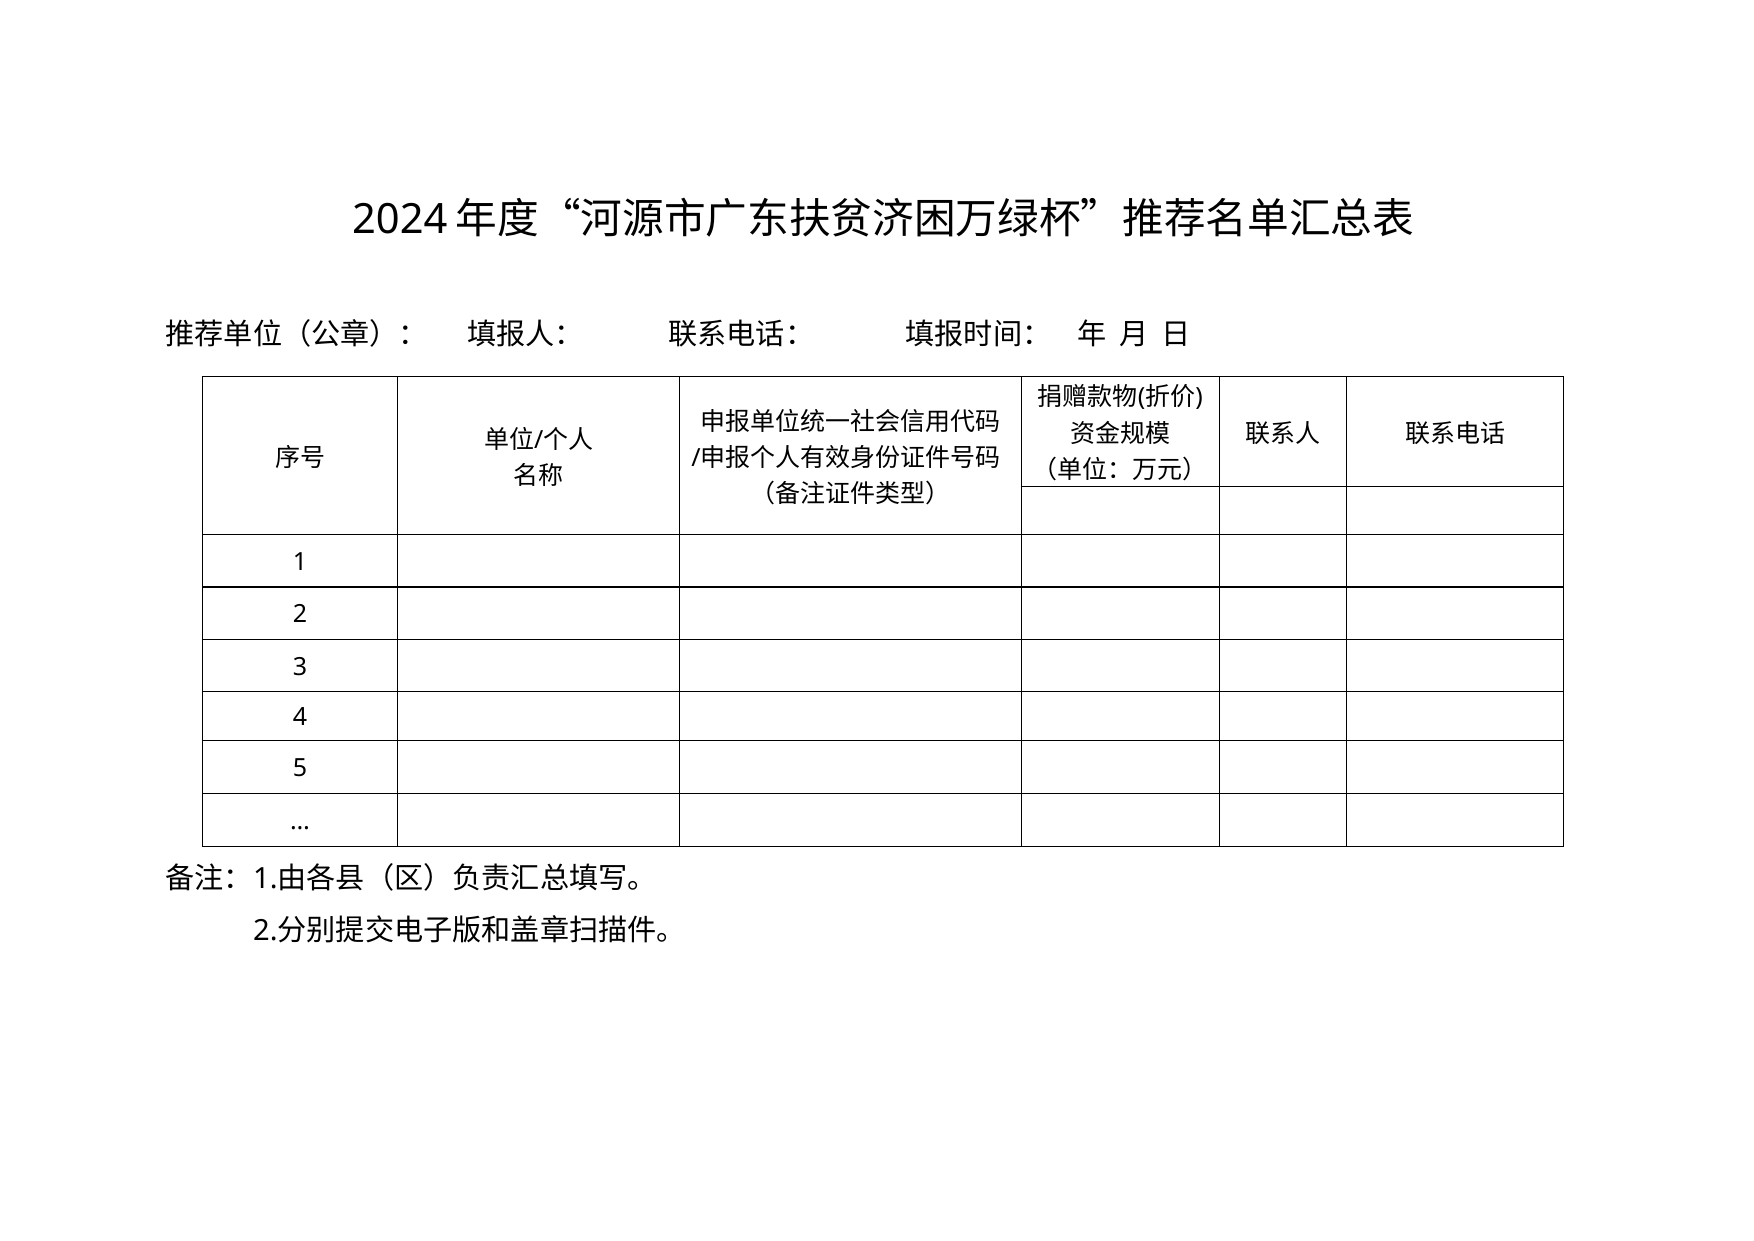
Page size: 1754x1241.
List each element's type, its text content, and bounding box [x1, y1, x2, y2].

table_cell [1022, 588, 1219, 639]
text 推荐单位（公章）： 填报人： 联系电话： 填报时间： 年 月 日 [165, 311, 1600, 353]
table_cell 1 [203, 535, 397, 586]
table_cell [1022, 794, 1219, 846]
table_cell [680, 640, 1021, 691]
table_cell [398, 588, 679, 639]
table_cell [1347, 692, 1563, 740]
table_cell 3 [203, 640, 397, 691]
table_header 捐赠款物(折价) 资金规模 （单位：万元） [1022, 377, 1219, 486]
table_cell [1220, 487, 1346, 534]
table_cell [1220, 535, 1346, 586]
table_cell [1022, 692, 1219, 740]
table_cell [1220, 741, 1346, 792]
table_cell [680, 741, 1021, 792]
table_cell [398, 640, 679, 691]
table_header 联系电话 [1347, 377, 1563, 486]
table_cell [1347, 640, 1563, 691]
table_cell [1220, 794, 1346, 846]
table_cell [680, 588, 1021, 639]
table_header 序号 [203, 377, 397, 534]
text 2024年度“河源市广东扶贫济困万绿杯”推荐名单汇总表 [165, 177, 1600, 248]
table_cell 5 [203, 741, 397, 792]
table_header 申报单位统一社会信用代码 /申报个人有效身份证件号码 （备注证件类型） [680, 377, 1021, 534]
table_cell … [203, 794, 397, 846]
table_cell 4 [203, 692, 397, 740]
table_cell [680, 535, 1021, 586]
table_cell [1347, 487, 1563, 534]
table_cell [680, 692, 1021, 740]
table_cell [1022, 487, 1219, 534]
table_header 联系人 [1220, 377, 1346, 486]
table_cell [398, 794, 679, 846]
table_cell [1022, 640, 1219, 691]
text 备注：1.由各县（区）负责汇总填写。 [165, 847, 1600, 899]
table_cell [398, 535, 679, 586]
table_cell [1022, 741, 1219, 792]
table_cell [1347, 588, 1563, 639]
table_cell [1347, 794, 1563, 846]
table_cell [1220, 640, 1346, 691]
table_cell [1220, 588, 1346, 639]
table_cell [398, 692, 679, 740]
text 2.分别提交电子版和盖章扫描件。 [165, 899, 1600, 951]
table_cell [1220, 692, 1346, 740]
table_cell [680, 794, 1021, 846]
table_cell 2 [203, 588, 397, 639]
table_header 单位/个人 名称 [398, 377, 679, 534]
table_cell [1347, 535, 1563, 586]
table_cell [398, 741, 679, 792]
table_cell [1022, 535, 1219, 586]
table_cell [1347, 741, 1563, 792]
